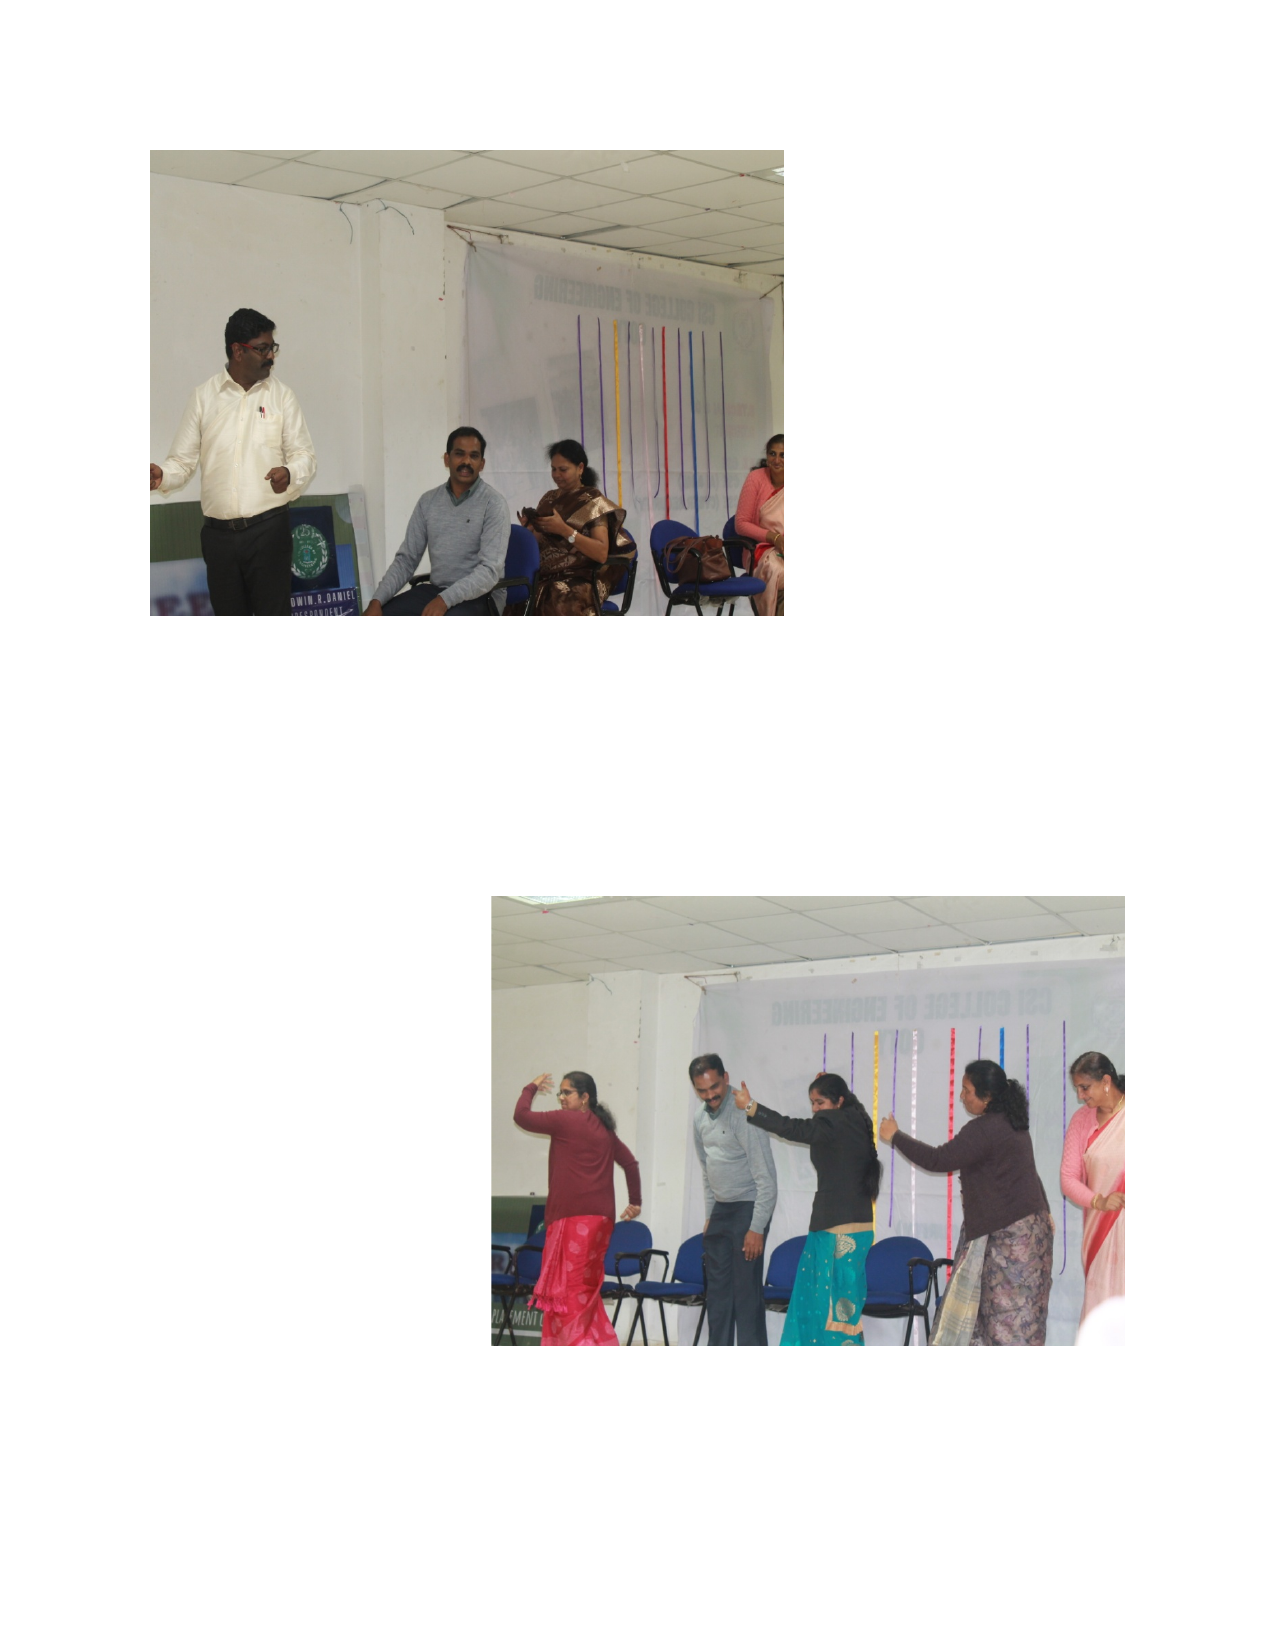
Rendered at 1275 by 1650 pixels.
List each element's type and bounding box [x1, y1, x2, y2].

picture [491, 896, 1125, 1346]
picture [150, 150, 784, 616]
